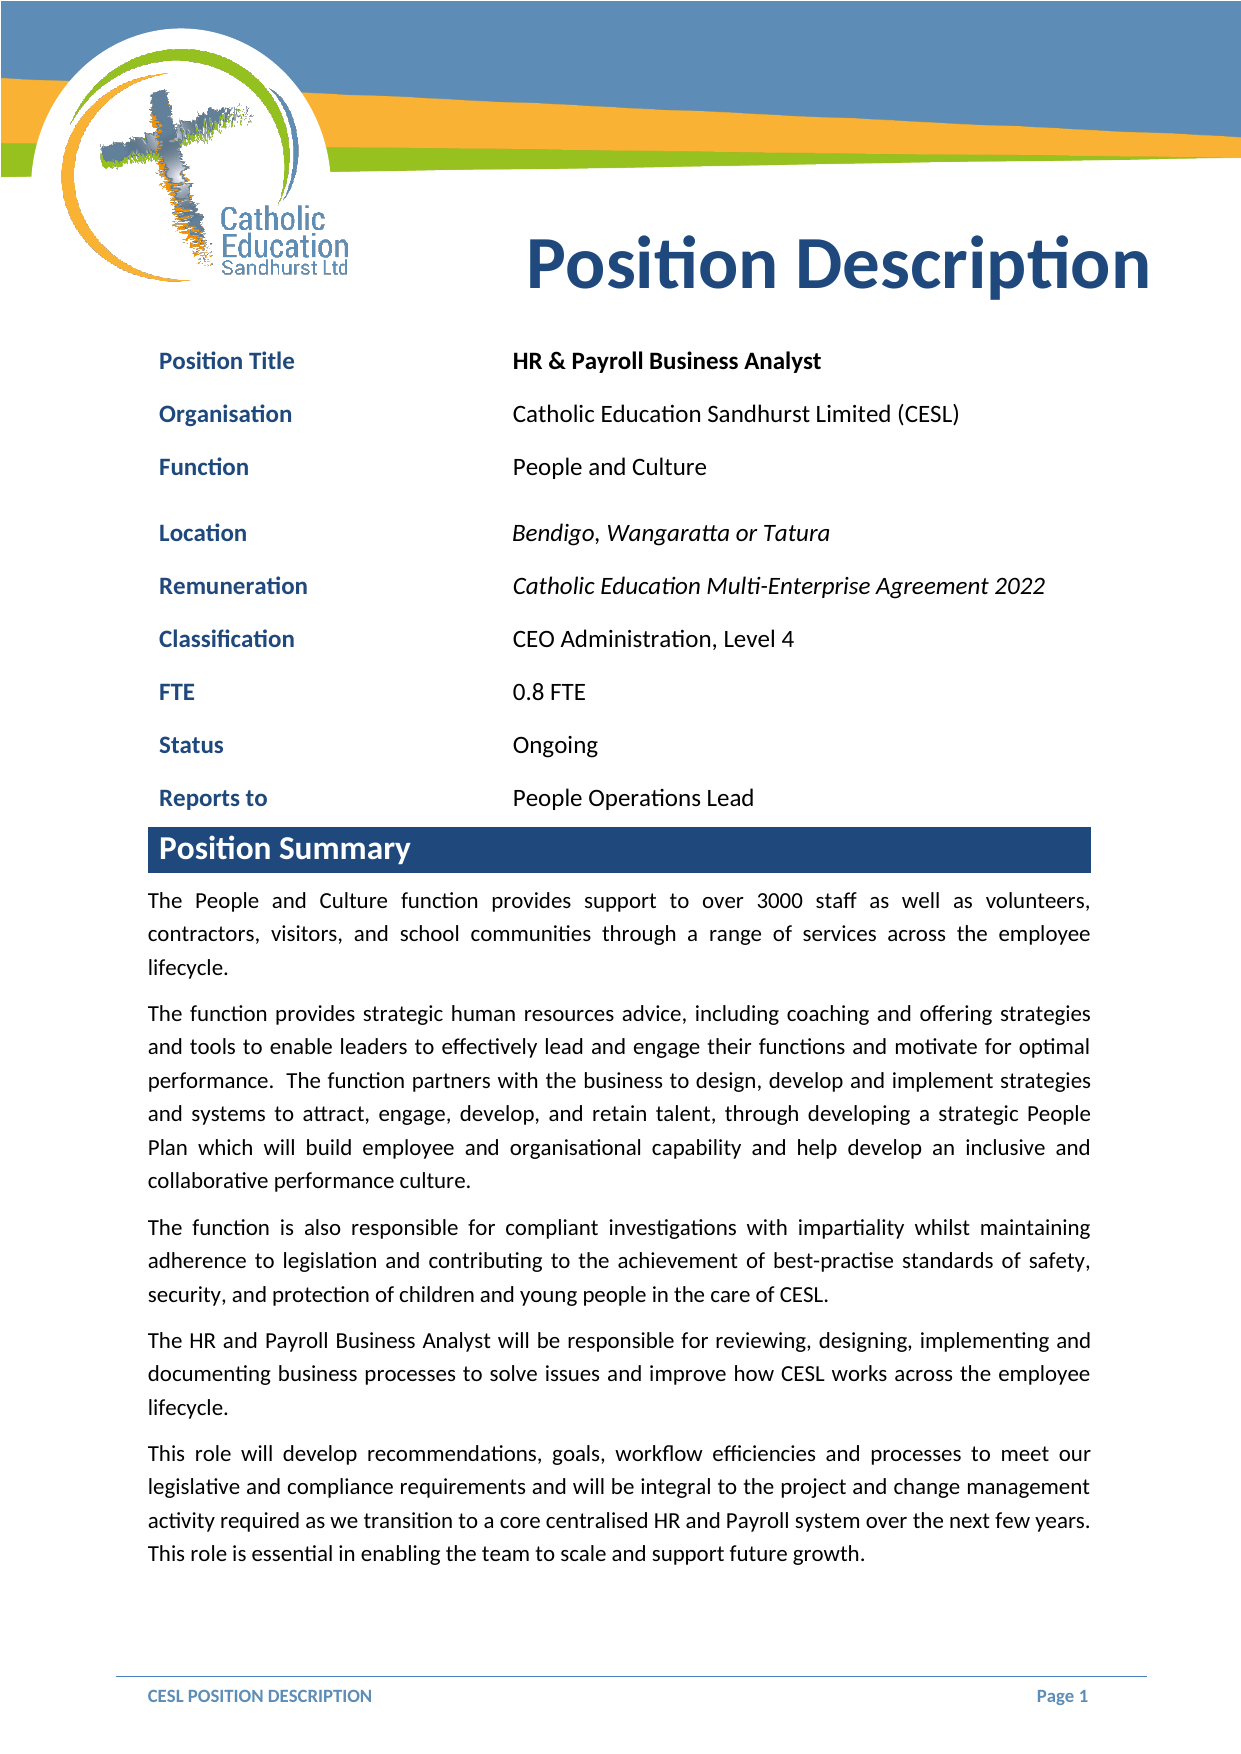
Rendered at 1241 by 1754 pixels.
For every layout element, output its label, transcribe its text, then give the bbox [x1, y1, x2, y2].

text The function provides strategic human resources advice, including coaching and offering strategies and tools to enable leaders to effectively lead and engage their functions and motivate for optimal performance. The function partners with the business to design, develop and implement strategies and systems to attract, engage, develop, and retain talent, through developing a strategic People Plan which will build employee and organisational capability and help develop an inclusive and collaborative performance culture. [148, 999, 1092, 1194]
text Position Description [148, 216, 1152, 308]
table_cell 0.8 FTE [501, 668, 1091, 721]
table_header HR & Payroll Business Analyst [501, 336, 1091, 389]
table_header Position Title [148, 336, 501, 389]
picture [2, 3, 1241, 318]
text This role will develop recommendations, goals, workflow efficiencies and processes to meet our legislative and compliance requirements and will be integral to the project and change management activity required as we transition to a core centralised HR and Payroll system over the next few years. This role is essential in enabling the team to scale and support future growth. [148, 1439, 1092, 1567]
table_cell Reports to [148, 774, 501, 827]
table_cell People Operations Lead [501, 774, 1091, 827]
table_cell Remuneration [148, 562, 501, 615]
text The HR and Payroll Business Analyst will be responsible for reviewing, designing, implementing and documenting business processes to solve issues and improve how CESL works across the employee lifecycle. [148, 1326, 1092, 1421]
table_cell Catholic Education Sandhurst Limited (CESL) [501, 389, 1091, 442]
table_cell Organisation [148, 389, 501, 442]
table_cell Location [148, 509, 501, 562]
table_cell Bendigo, Wangaratta or Tatura [501, 509, 1091, 562]
table_cell FTE [148, 668, 501, 721]
text The People and Culture function provides support to over 3000 staff as well as volunteers, contractors, visitors, and school communities through a range of services across the employee lifecycle. [148, 886, 1092, 981]
table_cell Catholic Education Multi-Enterprise Agreement 2022 [501, 562, 1091, 615]
table_cell Function [148, 442, 501, 509]
table_cell Ongoing [501, 721, 1091, 774]
table_cell Classification [148, 615, 501, 668]
table_cell Status [148, 721, 501, 774]
table_cell CEO Administration, Level 4 [501, 615, 1091, 668]
table_cell People and Culture [501, 442, 1091, 509]
table_cell Position Summary [148, 827, 1091, 873]
text The function is also responsible for compliant investigations with impartiality whilst maintaining adherence to legislation and contributing to the achievement of best-practise standards of safety, security, and protection of children and young people in the care of CESL. [148, 1213, 1092, 1308]
